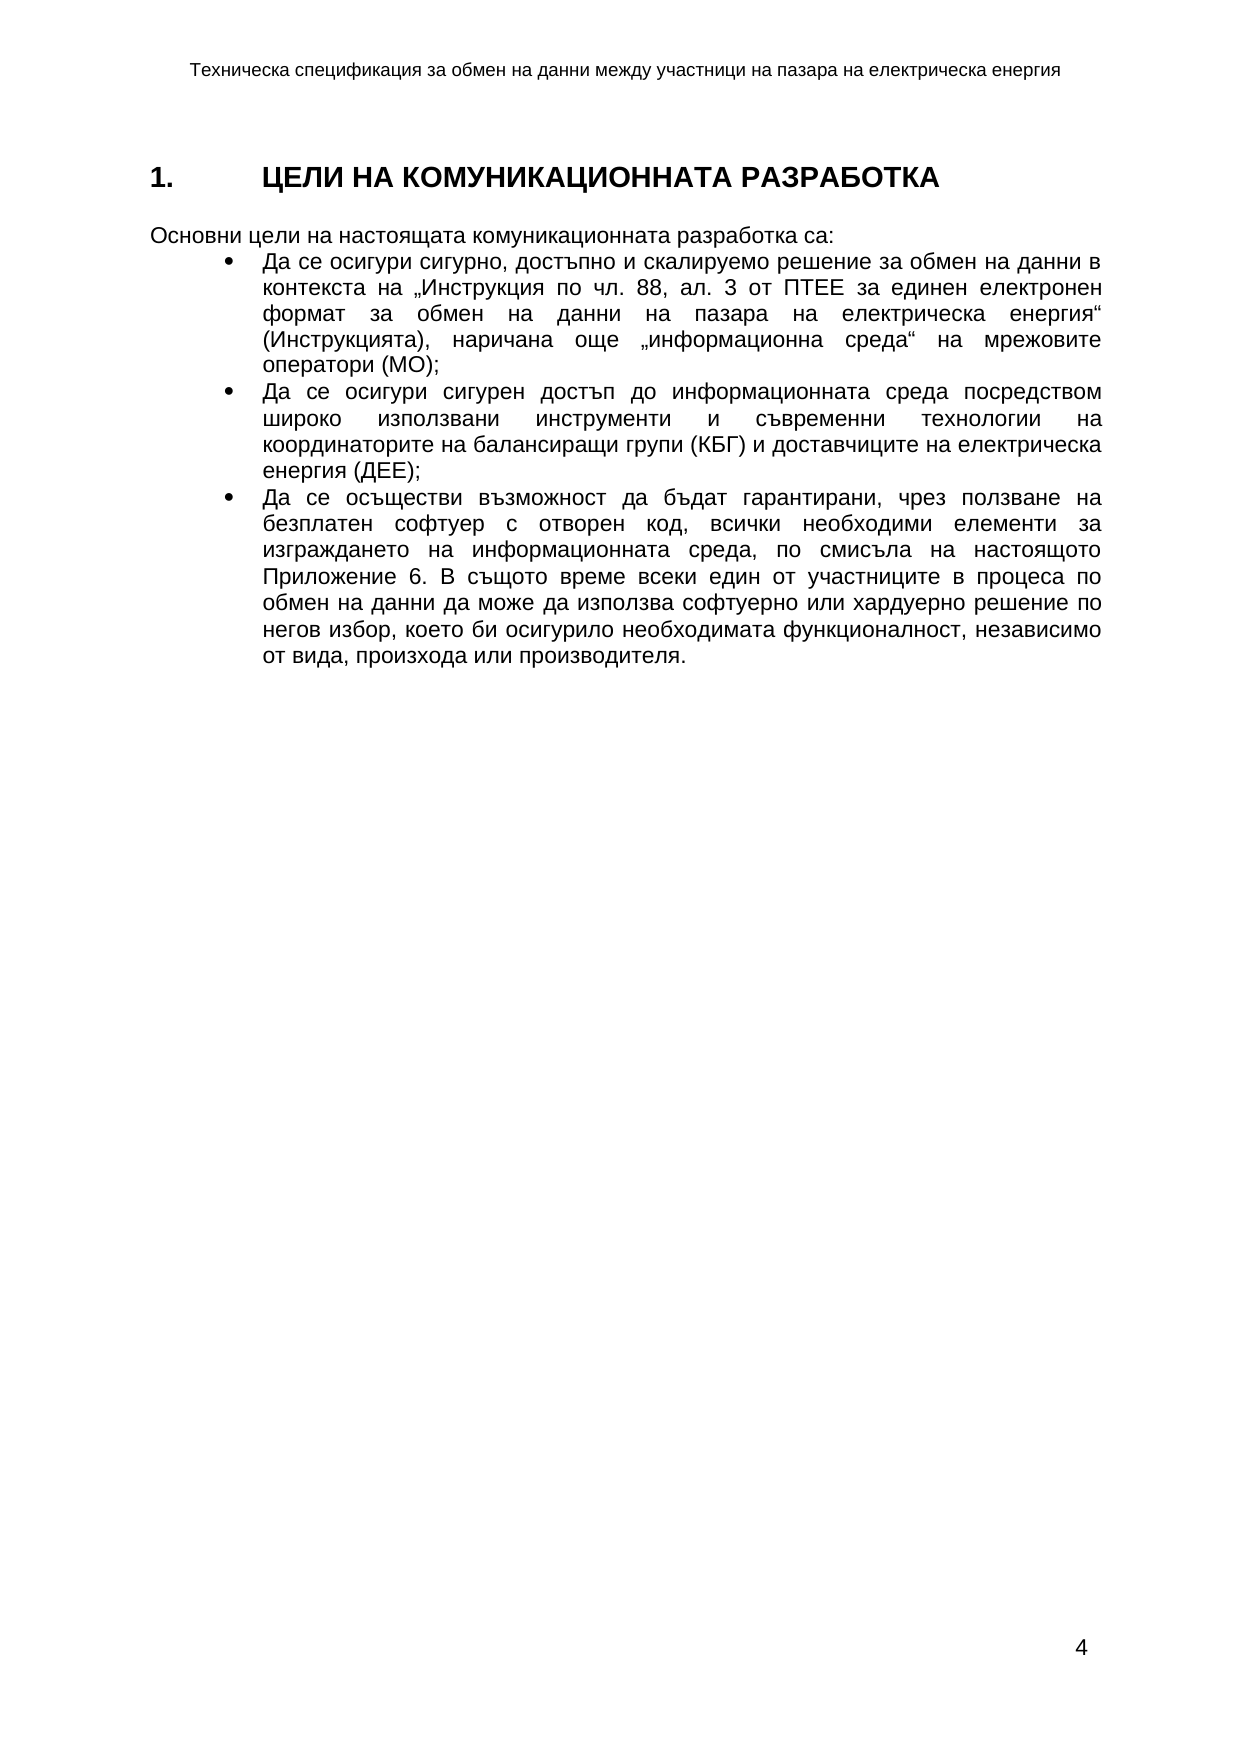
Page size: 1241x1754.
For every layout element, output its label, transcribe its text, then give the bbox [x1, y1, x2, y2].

list Да се осъществи възможност да бъдат гарантирани, чрез ползване на безплатен софтуер с отворен код, всички необходими елементи за изграждането на информационната среда, по смисъла на настоящото Приложение 6. В същото време всеки един от участниците в процеса по обмен на данни да може да използва софтуерно или хардуерно решение по негов избор, което би осигурило необходимата функционалност, независимо от вида, произхода или производителя. [225, 484, 1102, 668]
text Основни цели на настоящата комуникационната разработка са: [150, 222, 1176, 248]
list Да се осигури сигурен достъп до информационната среда посредством широко използвани инструменти и съвременни технологии на координаторите на балансиращи групи (КБГ) и доставчиците на електрическа енергия (ДЕЕ); [225, 378, 1102, 484]
list Да се осигури сигурно, достъпно и скалируемо решение за обмен на данни в контекста на „Инструкция по чл. 88, ал. 3 от ПТЕЕ за единен електронен формат за обмен на данни на пазара на електрическа енергия“ (Инструкцията), наричана още „информационна среда“ на мрежовите оператори (MO); [225, 249, 1102, 378]
subtitle ЦЕЛИ НА КОМУНИКАЦИОННАТА РАЗРАБОТКА [149, 159, 1176, 193]
